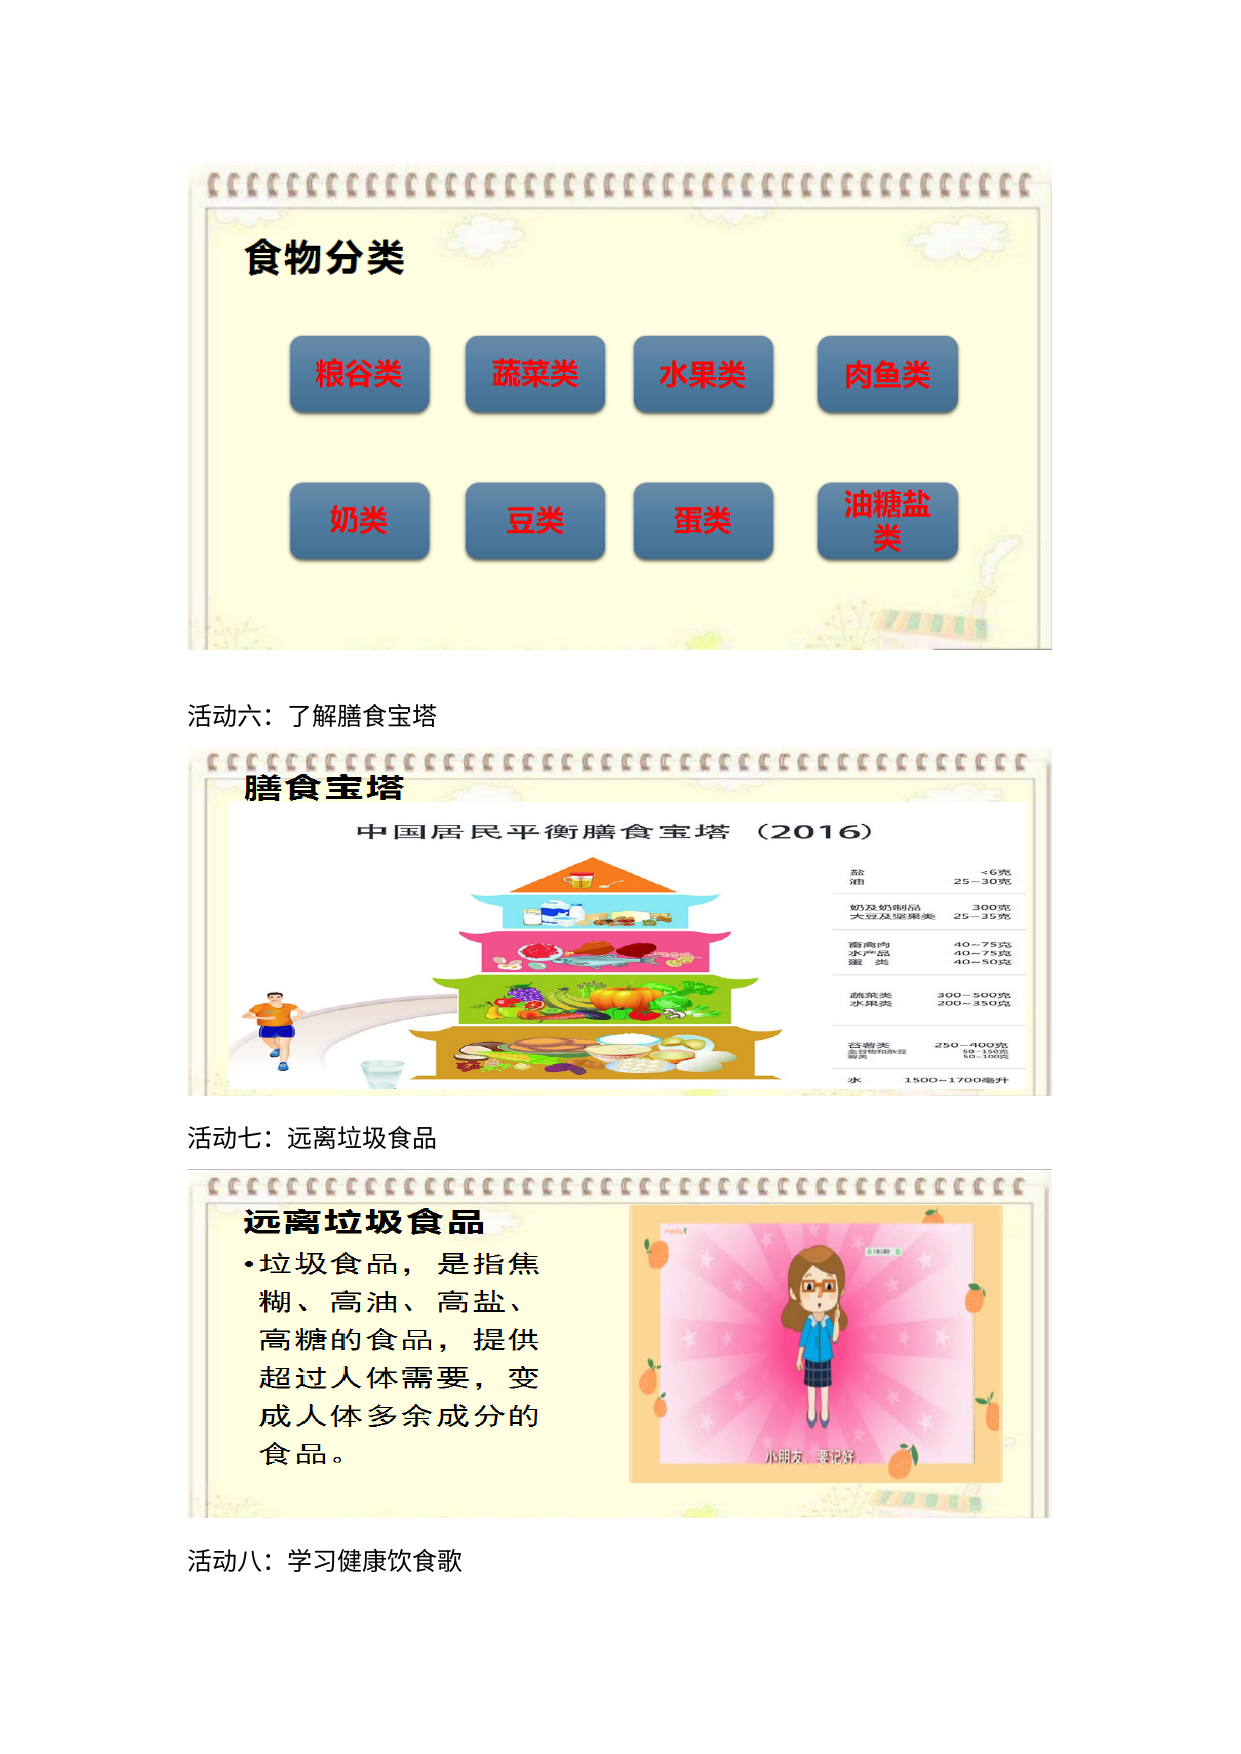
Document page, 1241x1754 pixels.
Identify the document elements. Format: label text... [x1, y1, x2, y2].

text 活动八：学习健康饮食歌 [187, 1527, 1053, 1592]
picture [187, 747, 1052, 1096]
text 活动六：了解膳食宝塔 [187, 682, 1053, 747]
picture [187, 162, 1052, 650]
text 活动七：远离垃圾食品 [187, 1104, 1053, 1169]
picture [187, 1169, 1052, 1518]
